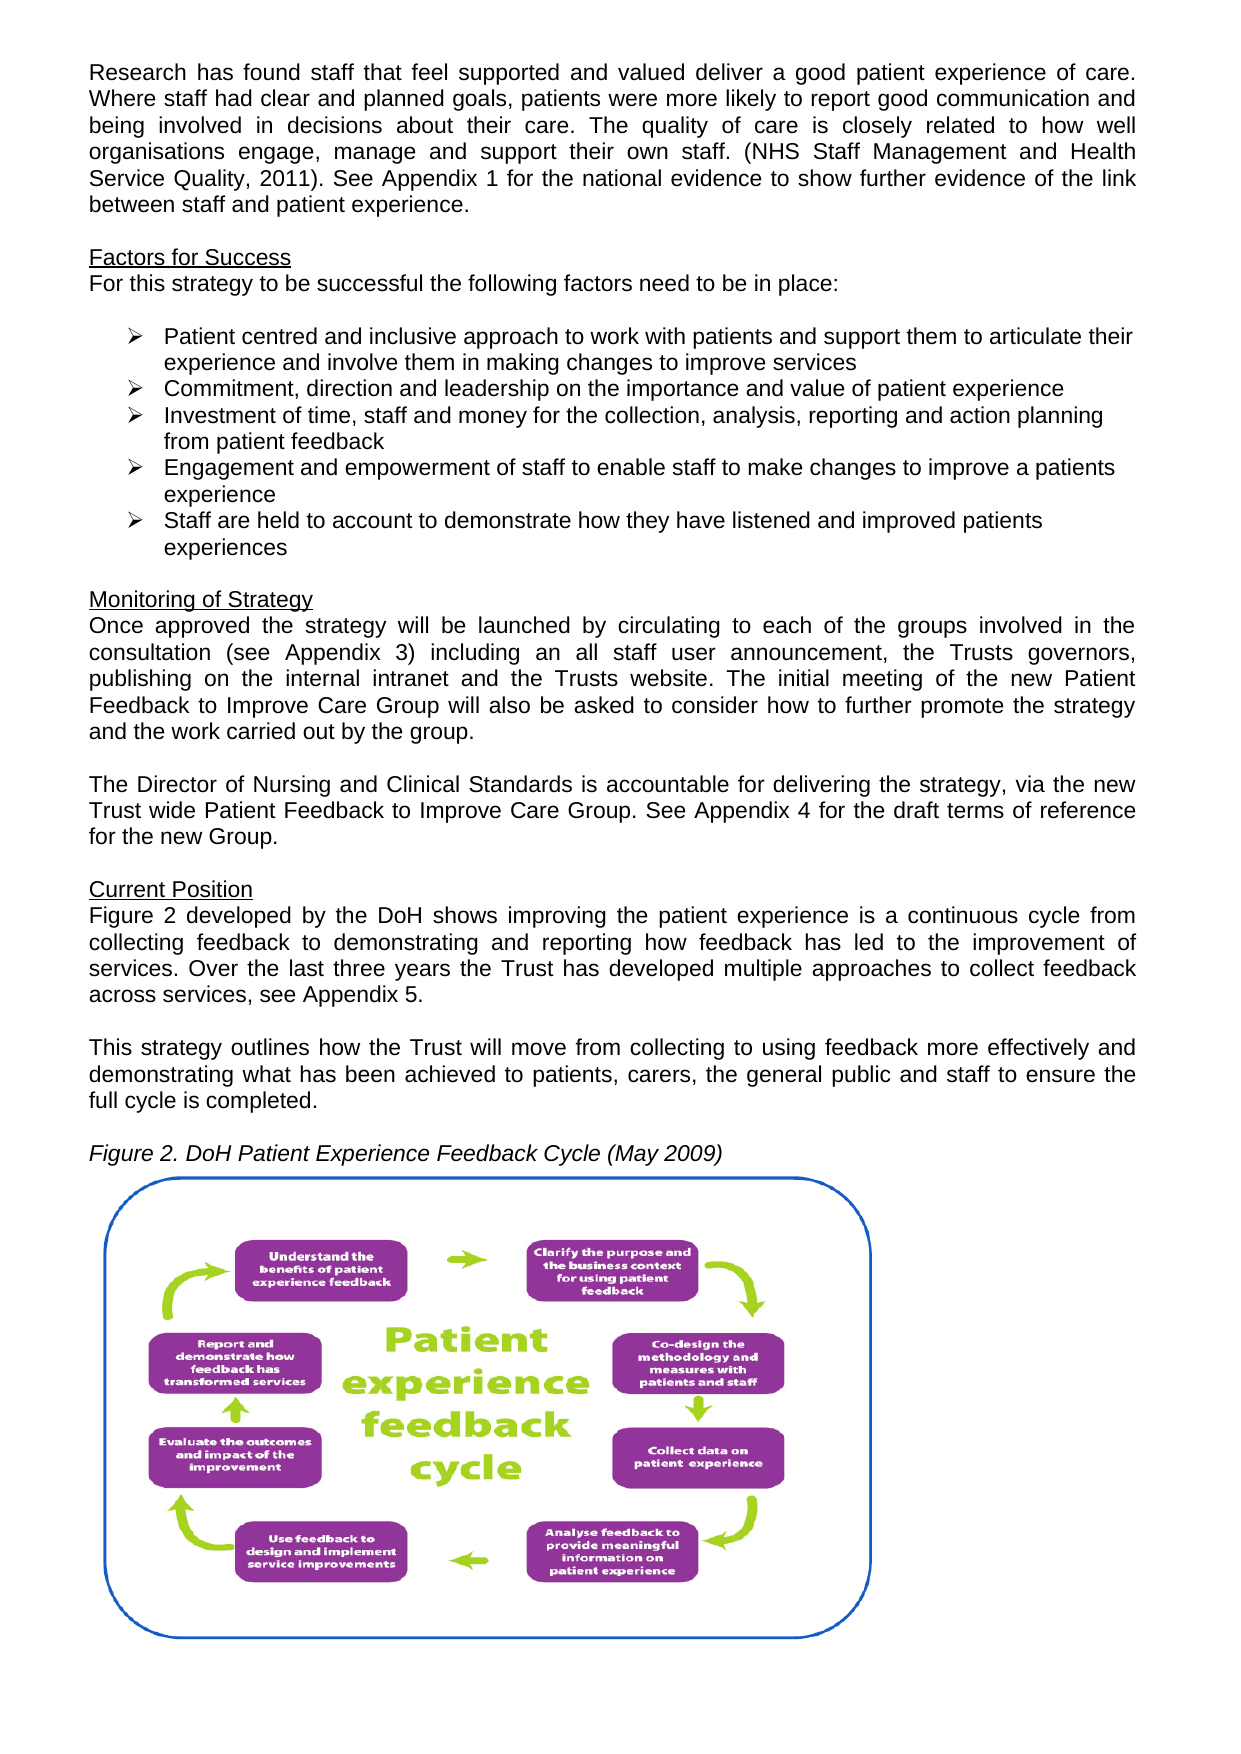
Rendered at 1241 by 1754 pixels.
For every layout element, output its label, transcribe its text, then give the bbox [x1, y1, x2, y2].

text Figure 2 developed by the DoH shows improving the patient experience is a continuous cycle from collecting feedback to demonstrating and reporting how feedback has led to the improvement of services. Over the last three years the Trust has developed multiple approaches to collect feedback across services, see Appendix 5. [89, 902, 1137, 1008]
list Engagement and empowerment of staff to enable staff to make changes to improve a patients experience [126, 454, 1137, 507]
list Staff are held to account to demonstrate how they have listened and improved patients experiences [126, 507, 1137, 560]
text Once approved the strategy will be launched by circulating to each of the groups involved in the consultation (see Appendix 3) including an all staff user announcement, the Trusts governors, publishing on the internal intranet and the Trusts website. The initial meeting of the new Patient Feedback to Improve Care Group will also be asked to consider how to further promote the strategy and the work carried out by the group. [89, 612, 1137, 744]
list Investment of time, staff and money for the collection, analysis, reporting and action planning from patient feedback [126, 402, 1137, 454]
text Current Position [89, 876, 1137, 902]
text Research has found staff that feel supported and valued deliver a good patient experience of care. Where staff had clear and planned goals, patients were more likely to report good communication and being involved in decisions about their care. The quality of care is closely related to how well organisations engage, manage and support their own staff. (NHS Staff Management and Health Service Quality, 2011). See Appendix 1 for the national evidence to show further evidence of the link between staff and patient experience. [89, 59, 1137, 217]
text This strategy outlines how the Trust will move from collecting to using feedback more effectively and demonstrating what has been achieved to patients, carers, the general public and staff to ensure the full cycle is completed. [89, 1034, 1137, 1113]
text Factors for Success [89, 243, 1137, 270]
text Figure 2. DoH Patient Experience Feedback Cycle (May 2009) [89, 1139, 1137, 1166]
text For this strategy to be successful the following factors need to be in place: [89, 270, 1137, 296]
text Monitoring of Strategy [89, 586, 1137, 612]
list Commitment, direction and leadership on the importance and value of patient experience [126, 375, 1137, 402]
list Patient centred and inclusive approach to work with patients and support them to articulate their experience and involve them in making changes to improve services [126, 323, 1137, 375]
text The Director of Nursing and Clinical Standards is accountable for delivering the strategy, via the new Trust wide Patient Feedback to Improve Care Group. See Appendix 4 for the draft terms of reference for the new Group. [89, 771, 1137, 850]
